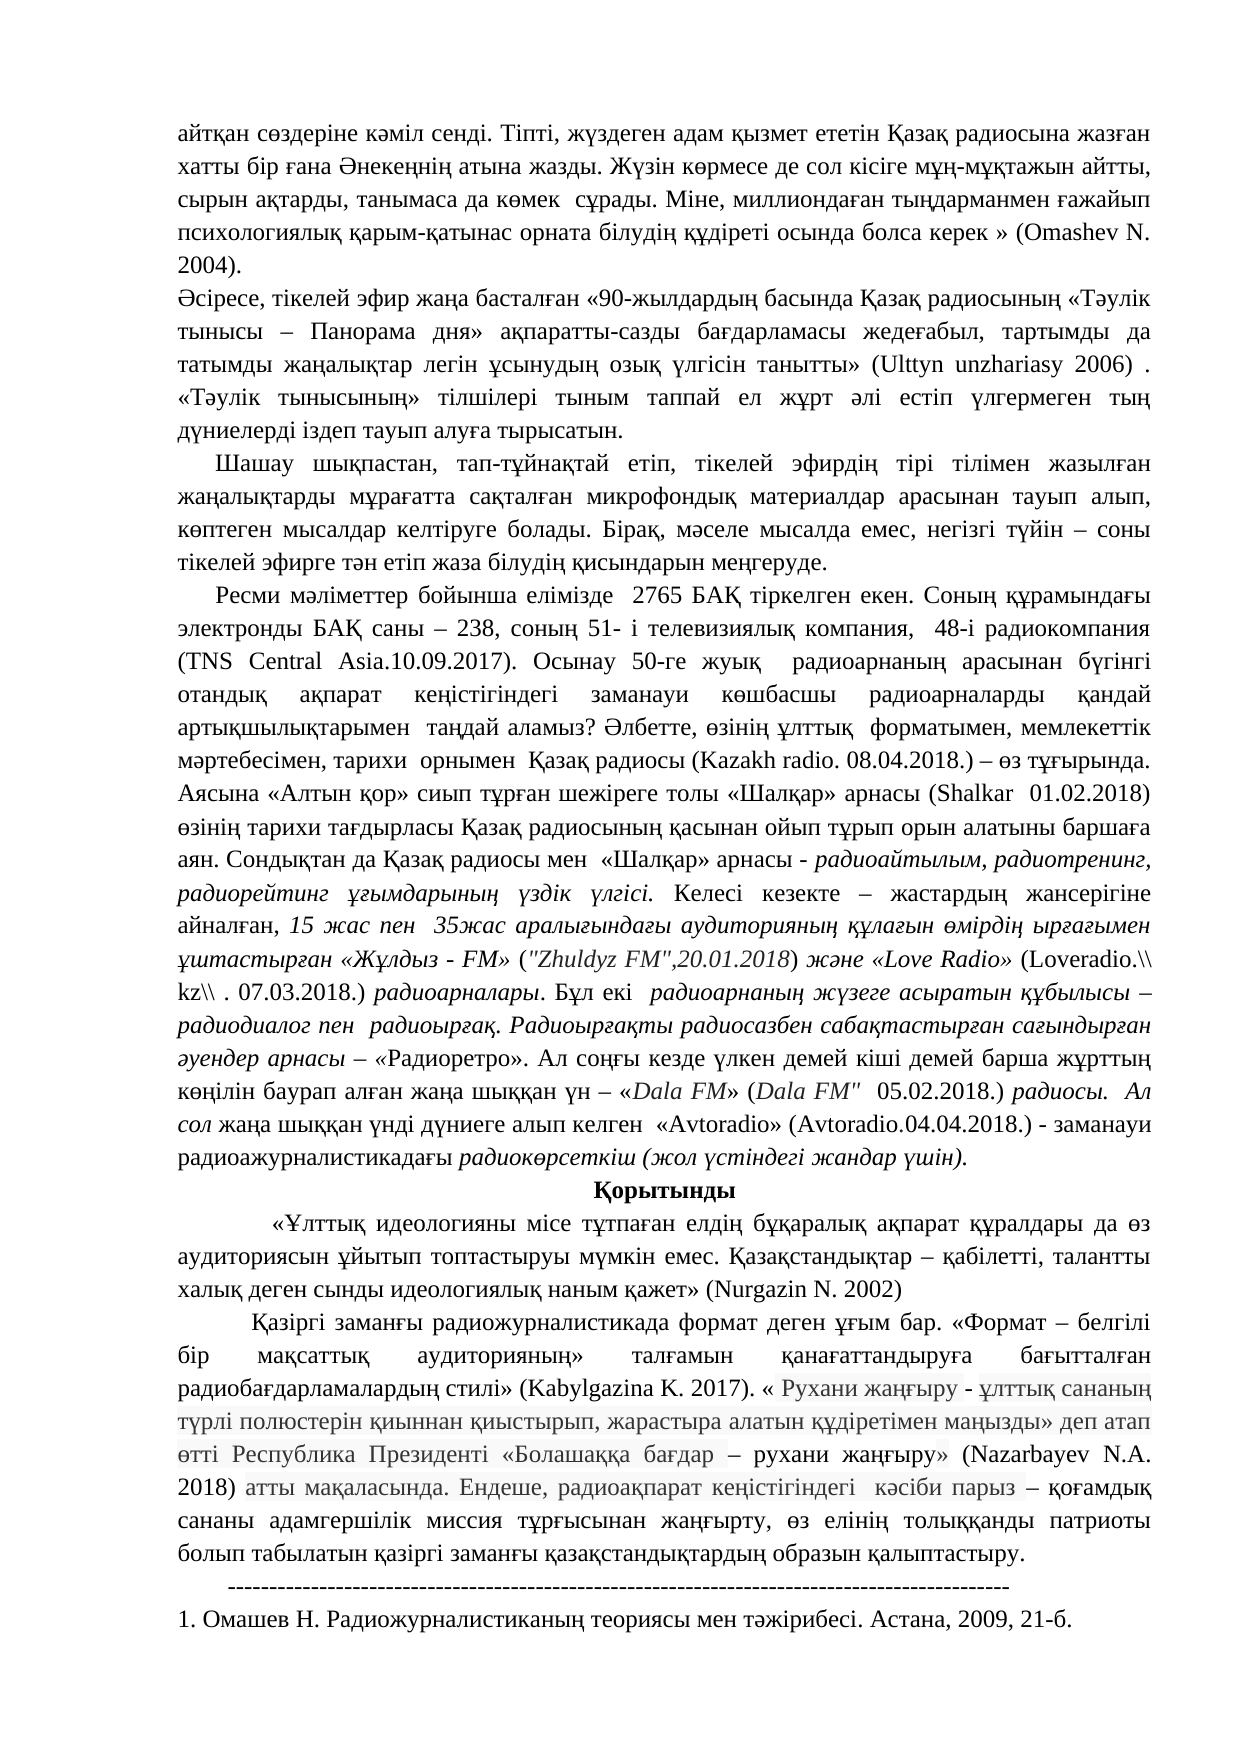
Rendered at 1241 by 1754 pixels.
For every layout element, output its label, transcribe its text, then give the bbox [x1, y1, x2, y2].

text 1. Омашев Н. Радиожурналистиканың теориясы мен тәжірибесі. Астана, 2009, 21-б. [177, 1604, 1152, 1633]
text Әсіресе, тікелей эфир жаңа басталған «90-жылдардың басында Қазақ радиосының «Тәулік тынысы – Панорама дня» ақпаратты-сазды бағдарламасы жедеғабыл, тартымды да татымды жаңалықтар легін ұсынудың озық үлгісін танытты» (Ulttyn unzhariasy 2006) . «Тәулік тынысының» тілшілері тыным таппай ел жұрт әлі естіп үлгермеген тың дүниелерді іздеп тауып алуға тырысатын. [177, 283, 1152, 444]
text «Ұлттық идеологияны місе тұтпаған елдің бұқаралық ақпарат құралдары да өз аудиториясын ұйытып топтастыруы мүмкін емес. Қазақстандықтар – қабілетті, талантты халық деген сынды идеологиялық наным қажет» (Nurgazin N. 2002) [177, 1208, 1152, 1303]
text Қазіргі заманғы радиожурналистикада формат деген ұғым бар. «Формат – белгілі бір мақсаттық аудиторияның» талғамын қанағаттандыруға бағытталған радиобағдарламалардың стилі» (Kabylgazina K. 2017). « Рухани жаңғыру - ұлттық сананың түрлі полюстерін қиыннан қиыстырып, жарастыра алатын құдіретімен маңызды» деп атап өтті Республика Президенті «Болашаққа бағдар – рухани жаңғыру» (Nazarbayev N.A. 2018) атты мақаласында. Ендеше, радиоақпарат кеңістігіндегі кәсіби парыз – қоғамдық сананы адамгершілік миссия тұрғысынан жаңғырту, өз елінің толыққанды патриоты болып табылатын қазіргі заманғы қазақстандықтардың образын қалыптастыру. [177, 1435, 1152, 1567]
text ---------------------------------------------------------------------------------------------- [177, 1571, 1152, 1600]
text Шашау шықпастан, тап-тұйнақтай етіп, тікелей эфирдің тірі тілімен жазылған жаңалықтарды мұрағатта сақталған микрофондық материалдар арасынан тауып алып, көптеген мысалдар келтіруге болады. Бірақ, мәселе мысалда емес, негізгі түйін – соны тікелей эфирге тән етіп жаза білудің қисындарын меңгеруде. [177, 448, 1152, 576]
text Қазіргі заманғы радиожурналистикада формат деген ұғым бар. «Формат – белгілі бір мақсаттық аудиторияның» талғамын қанағаттандыруға бағытталған радиобағдарламалардың стилі» (Kabylgazina K. 2017). « Рухани жаңғыру - ұлттық сананың түрлі полюстерін қиыннан қиыстырып, жарастыра алатын құдіретімен маңызды» деп атап өтті Республика Президенті «Болашаққа бағдар – рухани жаңғыру» (Nazarbayev N.A. 2018) атты мақаласында. Ендеше, радиоақпарат кеңістігіндегі кәсіби парыз – қоғамдық сананы адамгершілік миссия тұрғысынан жаңғырту, өз елінің толыққанды патриоты болып табылатын қазіргі заманғы қазақстандықтардың образын қалыптастыру. [177, 1307, 1152, 1406]
text Қорытынды [177, 1175, 1152, 1203]
text Ресми мәліметтер бойынша елімізде 2765 БАҚ тіркелген екен. Соның құрамындағы электронды БАҚ саны – 238, соның 51- і телевизиялық компания, 48-і радиокомпания (TNS Central Asia.10.09.2017). Осынау 50-ге жуық радиоарнаның арасынан бүгінгі отандық ақпарат кеңістігіндегі заманауи көшбасшы радиоарналарды қандай артықшылықтарымен таңдай аламыз? Әлбетте, өзінің ұлттық форматымен, мемлекеттік мәртебесімен, тарихи орнымен Қазақ радиосы (Kazakh radio. 08.04.2018.) – өз тұғырында. Аясына «Алтын қор» сиып тұрған шежіреге толы «Шалқар» арнасы (Shalkar 01.02.2018) өзінің тарихи тағдырласы Қазақ радиосының қасынан ойып тұрып орын алатыны баршаға аян. Сондықтан да Қазақ радиосы мен «Шалқар» арнасы - радиоайтылым, радиотренинг, радиорейтинг ұғымдарының үздік үлгісі. Келесі кезекте – жастардың жансерігіне айналған, 15 жас пен 35жас аралығындағы аудиторияның құлағын өмірдің ырғағымен ұштастырған «Жұлдыз - FM» ("Zhuldyz FM",20.01.2018) және «Love Radio» (Loveradio.\\kz\\ . 07.03.2018.) радиоарналары. Бұл екі радиоарнаның жүзеге асыратын құбылысы – радиодиалог пен радиоырғақ. Радиоырғақты радиосазбен сабақтастырған сағындырған әуендер арнасы – «Радиоретро». Ал соңғы кезде үлкен демей кіші демей барша жұрттың көңілін баурап алған жаңа шыққан үн – «Dala FM» (Dala FM" 05.02.2018.) радиосы. Ал сол жаңа шыққан үнді дүниеге алып келген «Avtoradio» (Avtoradio.04.04.2018.) - заманауи радиоажурналистикадағы радиокөрсеткіш (жол үстіндегі жандар үшін). [177, 580, 1152, 1171]
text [177, 118, 1152, 279]
